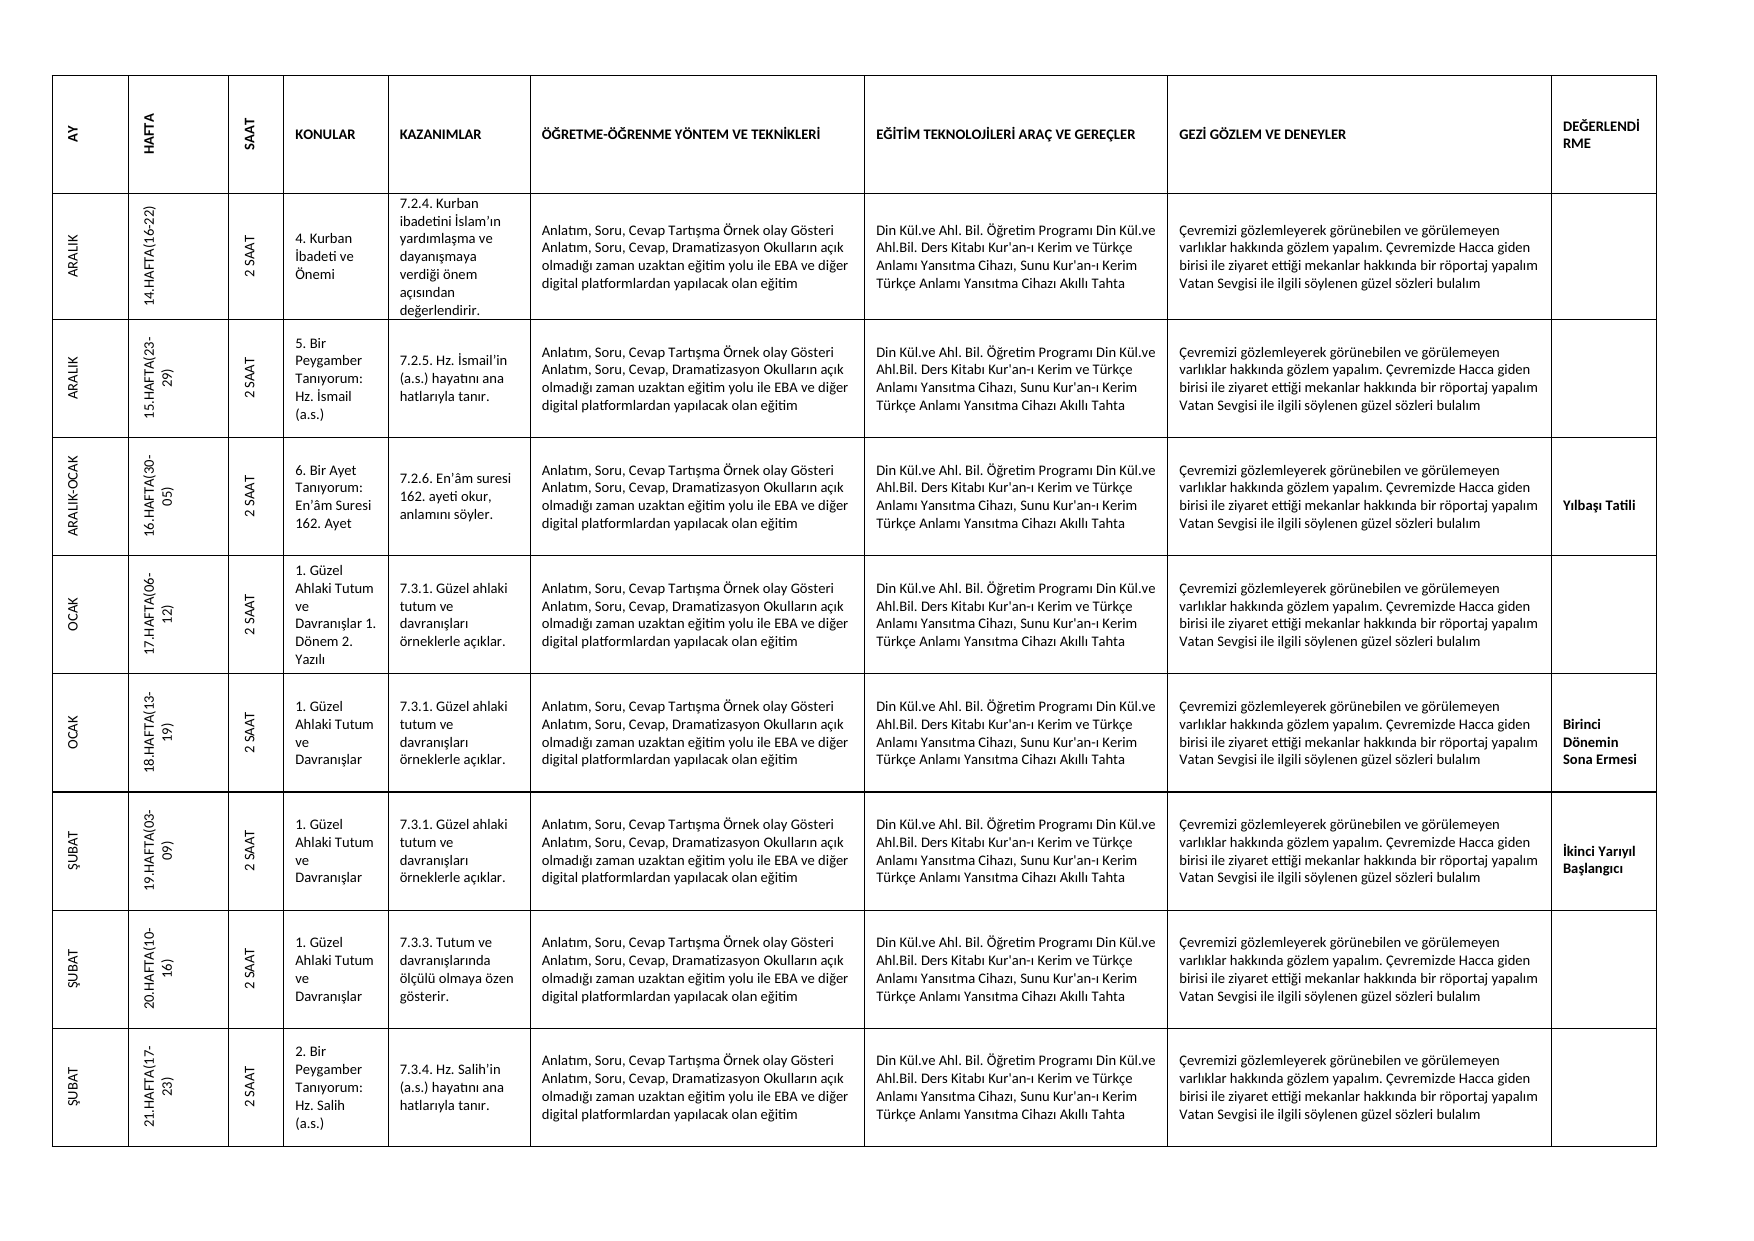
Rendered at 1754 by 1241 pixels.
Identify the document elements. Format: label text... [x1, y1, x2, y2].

table_header DEĞERLENDİRME [1552, 76, 1656, 193]
table_cell [1552, 556, 1656, 673]
table_cell 2 SAAT [229, 911, 283, 1028]
table_cell 18.HAFTA(13-19) [129, 674, 228, 791]
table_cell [865, 1029, 1167, 1146]
table_header EĞİTİM TEKNOLOJİLERİ ARAÇ VE GEREÇLER [865, 76, 1167, 193]
table_cell 1. Güzel Ahlaki Tutum ve Davranışlar [284, 911, 388, 1028]
table_cell 7.3.4. Hz. Salih’in (a.s.) hayatını ana hatlarıyla tanır. [389, 1029, 530, 1146]
table_header ÖĞRETME-ÖĞRENME YÖNTEM VE TEKNİKLERİ [531, 76, 864, 193]
table_cell 20.HAFTA(10-16) [129, 911, 228, 1028]
table_cell 15.HAFTA(23-29) [129, 320, 228, 437]
table_cell 2 SAAT [229, 556, 283, 673]
table_cell 19.HAFTA(03-09) [129, 793, 228, 909]
table_cell ARALIK [53, 194, 128, 319]
table_header GEZİ GÖZLEM VE DENEYLER [1168, 76, 1551, 193]
table_cell 7.2.6. En’âm suresi 162. ayeti okur, anlamını söyler. [389, 438, 530, 555]
table_cell Birinci Dönemin Sona Ermesi [1552, 674, 1656, 791]
table_cell 14.HAFTA(16-22) [129, 194, 228, 319]
table_cell 7.3.3. Tutum ve davranışlarında ölçülü olmaya özen gösterir. [389, 911, 530, 1028]
table_cell OCAK [53, 674, 128, 791]
table_cell 7.3.1. Güzel ahlaki tutum ve davranışları örneklerle açıklar. [389, 556, 530, 673]
table_cell 17.HAFTA(06-12) [129, 556, 228, 673]
table_cell 1. Güzel Ahlaki Tutum ve Davranışlar 1. Dönem 2. Yazılı [284, 556, 388, 673]
table_cell Yılbaşı Tatili [1552, 438, 1656, 555]
table_cell 7.3.1. Güzel ahlaki tutum ve davranışları örneklerle açıklar. [389, 793, 530, 909]
table_cell 1. Güzel Ahlaki Tutum ve Davranışlar [284, 674, 388, 791]
table_cell 2 SAAT [229, 438, 283, 555]
table_cell 7.2.4. Kurban ibadetini İslam’ın yardımlaşma ve dayanışmaya verdiği önem açısından değerlendirir. [389, 194, 530, 319]
table_cell 6. Bir Ayet Tanıyorum: En’âm Suresi 162. Ayet [284, 438, 388, 555]
table_cell [1552, 320, 1656, 437]
table_cell 1. Güzel Ahlaki Tutum ve Davranışlar [284, 793, 388, 909]
table_cell ŞUBAT [53, 793, 128, 909]
table_cell 16.HAFTA(30-05) [129, 438, 228, 555]
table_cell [865, 194, 1167, 319]
table_cell ŞUBAT [53, 1029, 128, 1146]
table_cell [1168, 1029, 1551, 1146]
table_cell 7.3.1. Güzel ahlaki tutum ve davranışları örneklerle açıklar. [389, 674, 530, 791]
table_cell [1552, 911, 1656, 1028]
table_cell 2 SAAT [229, 194, 283, 319]
table_cell 2 SAAT [229, 674, 283, 791]
table_header KAZANIMLAR [389, 76, 530, 193]
table_header KONULAR [284, 76, 388, 193]
table_header HAFTA [129, 76, 228, 193]
table_header SAAT [229, 76, 283, 193]
table_cell 5. Bir Peygamber Tanıyorum: Hz. İsmail (a.s.) [284, 320, 388, 437]
table_cell [1552, 194, 1656, 319]
table_cell 2 SAAT [229, 1029, 283, 1146]
table_cell 2 SAAT [229, 793, 283, 909]
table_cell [531, 1029, 864, 1146]
table_cell 2 SAAT [229, 320, 283, 437]
table_cell OCAK [53, 556, 128, 673]
table_header AY [53, 76, 128, 193]
table_cell [1552, 1029, 1656, 1146]
table_cell 2. Bir Peygamber Tanıyorum: Hz. Salih (a.s.) [284, 1029, 388, 1146]
table_cell ŞUBAT [53, 911, 128, 1028]
table_cell ARALIK-OCAK [53, 438, 128, 555]
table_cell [1168, 194, 1551, 319]
table_cell 4. Kurban İbadeti ve Önemi [284, 194, 388, 319]
table_cell İkinci Yarıyıl Başlangıcı [1552, 793, 1656, 909]
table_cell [531, 194, 864, 319]
table_cell 21.HAFTA(17-23) [129, 1029, 228, 1146]
table_cell ARALIK [53, 320, 128, 437]
table_cell 7.2.5. Hz. İsmail’in (a.s.) hayatını ana hatlarıyla tanır. [389, 320, 530, 437]
